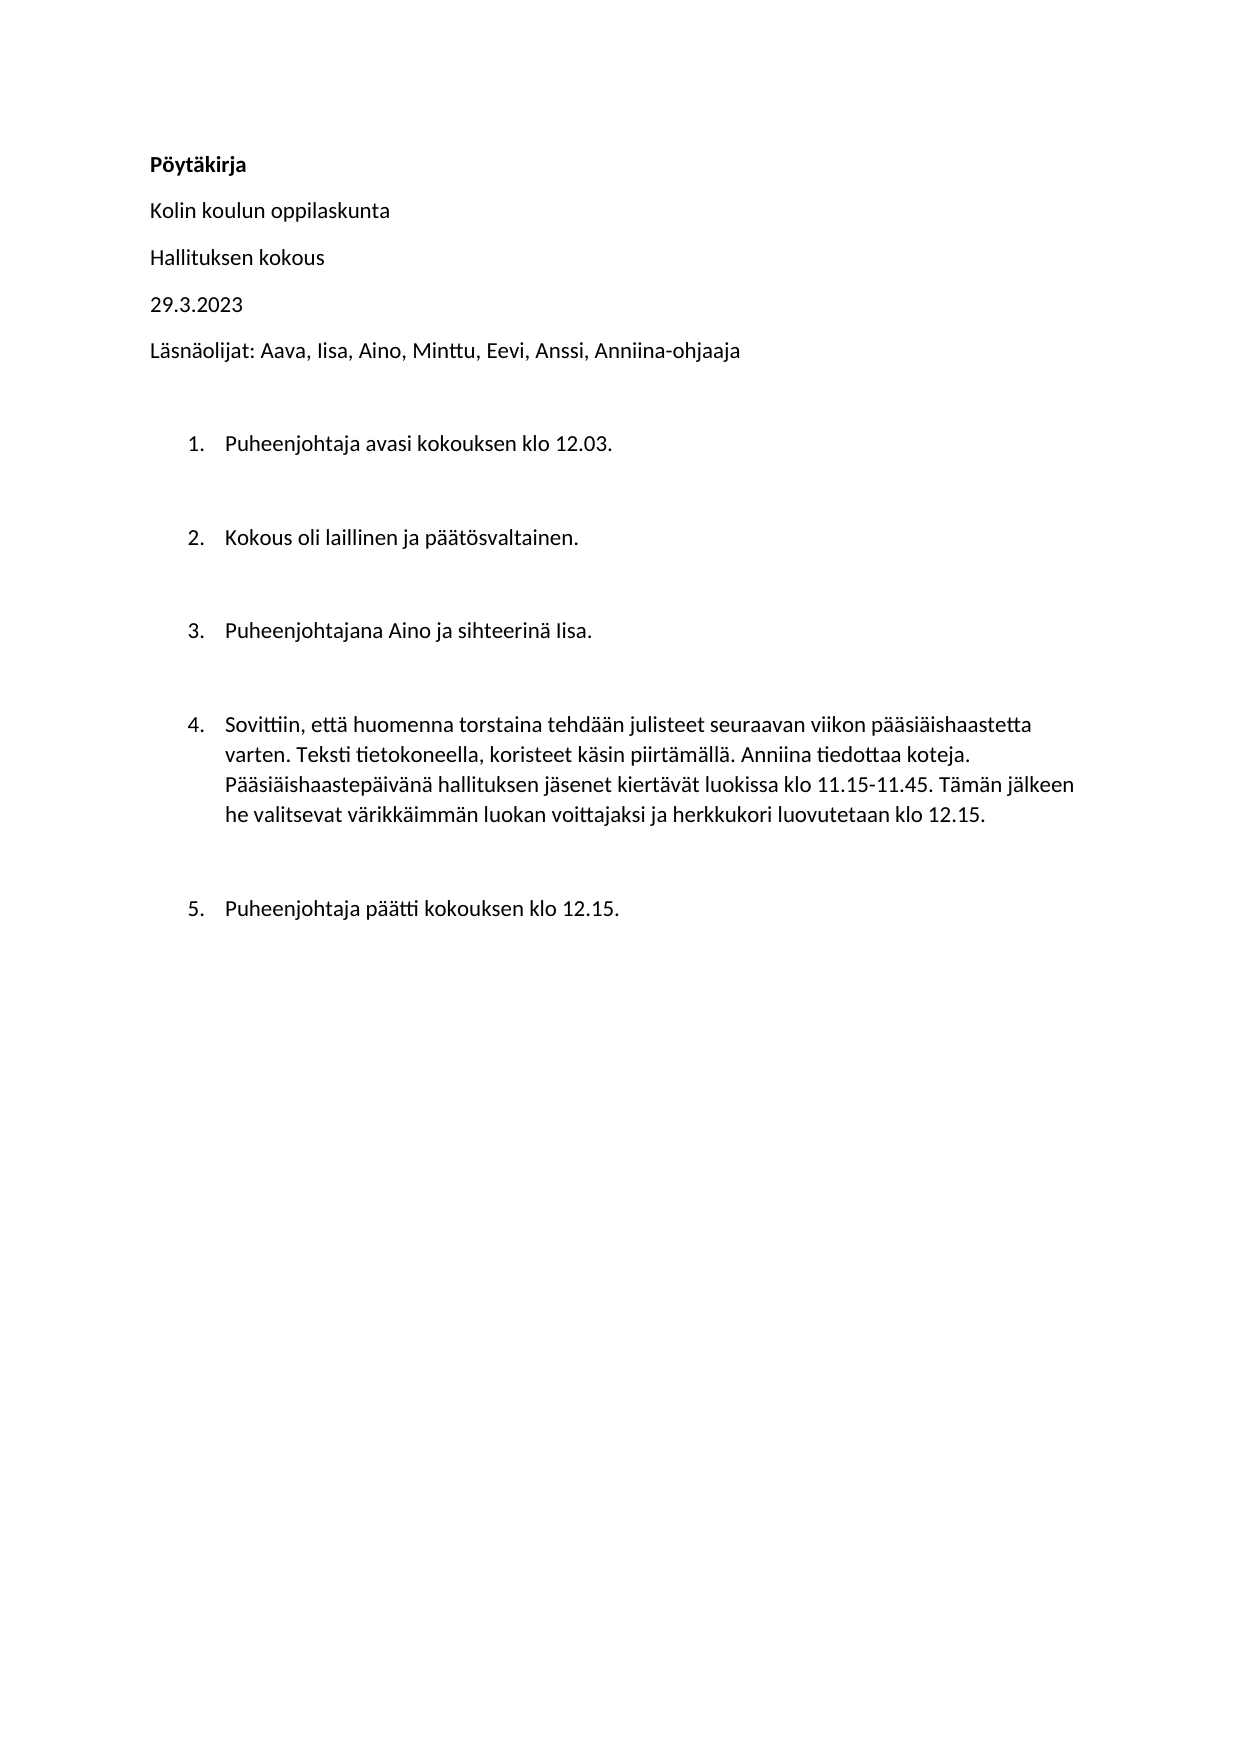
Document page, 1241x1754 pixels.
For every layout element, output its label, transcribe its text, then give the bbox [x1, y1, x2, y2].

text Kolin koulun oppilaskunta [150, 197, 1090, 224]
text Pöytäkirja [150, 150, 1090, 178]
text Hallituksen kokous [150, 243, 1090, 271]
list Kokous oli laillinen ja päätösvaltainen. [187, 523, 1090, 551]
list Puheenjohtajana Aino ja sihteerinä Iisa. [187, 616, 1090, 644]
list Sovittiin, että huomenna torstaina tehdään julisteet seuraavan viikon pääsiäishaastetta varten. Teksti tietokoneella, koristeet käsin piirtämällä. Anniina tiedottaa koteja. Pääsiäishaastepäivänä hallituksen jäsenet kiertävät luokissa klo 11.15-11.45. Tämän jälkeen he valitsevat värikkäimmän luokan voittajaksi ja herkkukori luovutetaan klo 12.15. [187, 710, 1090, 829]
text Läsnäolijat: Aava, Iisa, Aino, Minttu, Eevi, Anssi, Anniina-ohjaaja [150, 336, 1090, 364]
list Puheenjohtaja päätti kokouksen klo 12.15. [187, 894, 1090, 922]
list Puheenjohtaja avasi kokouksen klo 12.03. [187, 429, 1090, 457]
text 29.3.2023 [150, 290, 1090, 318]
